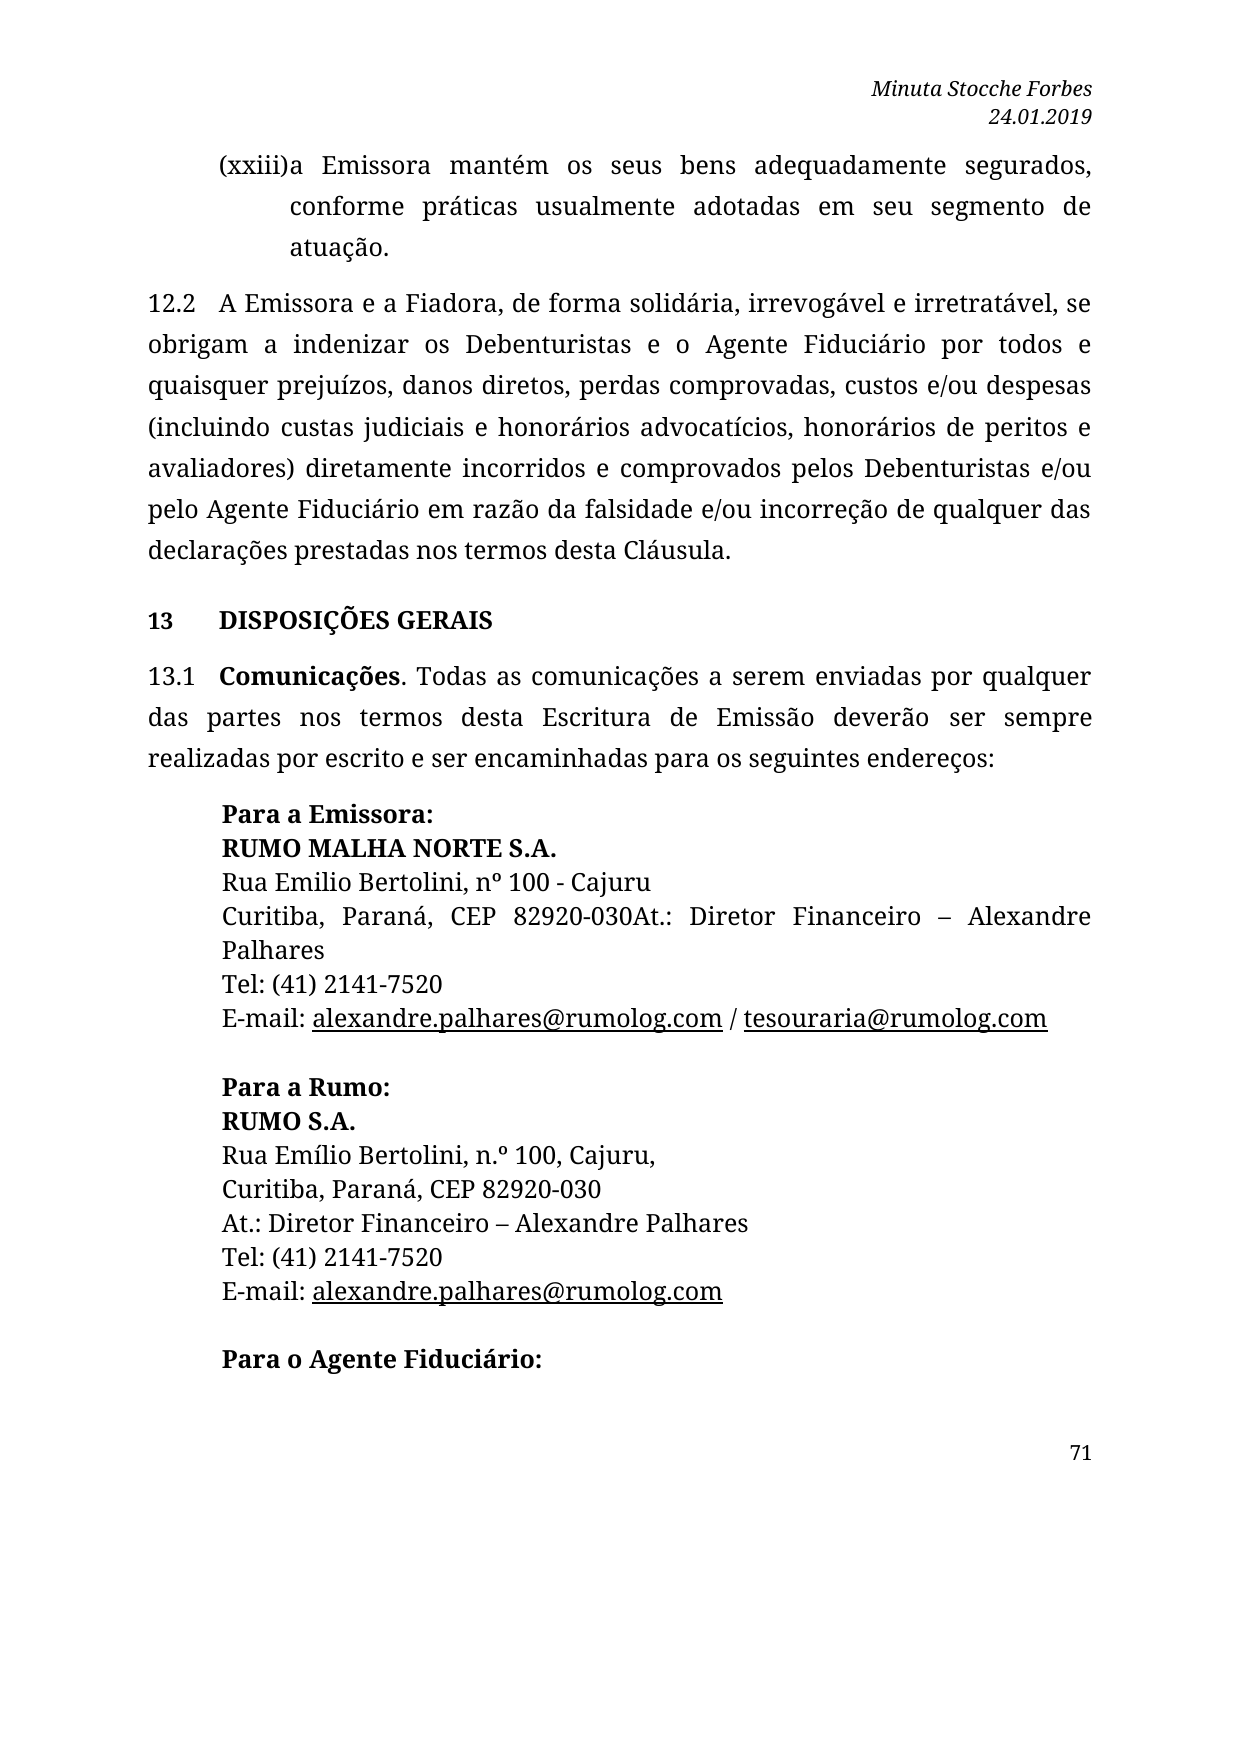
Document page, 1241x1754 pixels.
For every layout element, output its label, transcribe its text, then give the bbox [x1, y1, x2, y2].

text E-mail: alexandre.palhares@rumolog.com [222, 1273, 1092, 1308]
text RUMO S.A. [222, 1103, 1092, 1137]
text Curitiba, Paraná, CEP 82920-030 [222, 1171, 1092, 1205]
text Rua Emilio Bertolini, nº 100 - Cajuru [222, 865, 1092, 899]
text a Emissora mantém os seus bens adequadamente segurados, conforme práticas usualmente adotadas em seu segmento de atuação. [218, 148, 1092, 264]
text Comunicações. Todas as comunicações a serem enviadas por qualquer das partes nos termos desta Escritura de Emissão deverão ser sempre realizadas por escrito e ser encaminhadas para os seguintes endereços: [148, 659, 1092, 775]
text Rumo Malha Norte S.A. [222, 831, 1092, 865]
text Curitiba, Paraná, CEP 82920-030At.: Diretor Financeiro – Alexandre Palhares [222, 899, 1092, 967]
text Tel: (41) 2141-7520 [222, 1239, 1092, 1273]
text Tel: (41) 2141-7520 [222, 967, 1092, 1001]
text A Emissora e a Fiadora, de forma solidária, irrevogável e irretratável, se obrigam a indenizar os Debenturistas e o Agente Fiduciário por todos e quaisquer prejuízos, danos diretos, perdas comprovadas, custos e/ou despesas (incluindo custas judiciais e honorários advocatícios, honorários de peritos e avaliadores) diretamente incorridos e comprovados pelos Debenturistas e/ou pelo Agente Fiduciário em razão da falsidade e/ou incorreção de qualquer das declarações prestadas nos termos desta Cláusula. [148, 286, 1092, 567]
text DISPOSIÇÕES GERAIS [148, 603, 1092, 637]
text Rua Emílio Bertolini, n.º 100, Cajuru, [222, 1137, 1092, 1171]
text Para o Agente Fiduciário: [222, 1342, 1092, 1376]
text At.: Diretor Financeiro – Alexandre Palhares [222, 1205, 1092, 1239]
text E-mail: alexandre.palhares@rumolog.com / tesouraria@rumolog.com [222, 1001, 1092, 1035]
text Para a Emissora: [222, 797, 1092, 831]
text Para a Rumo: [222, 1069, 1092, 1103]
